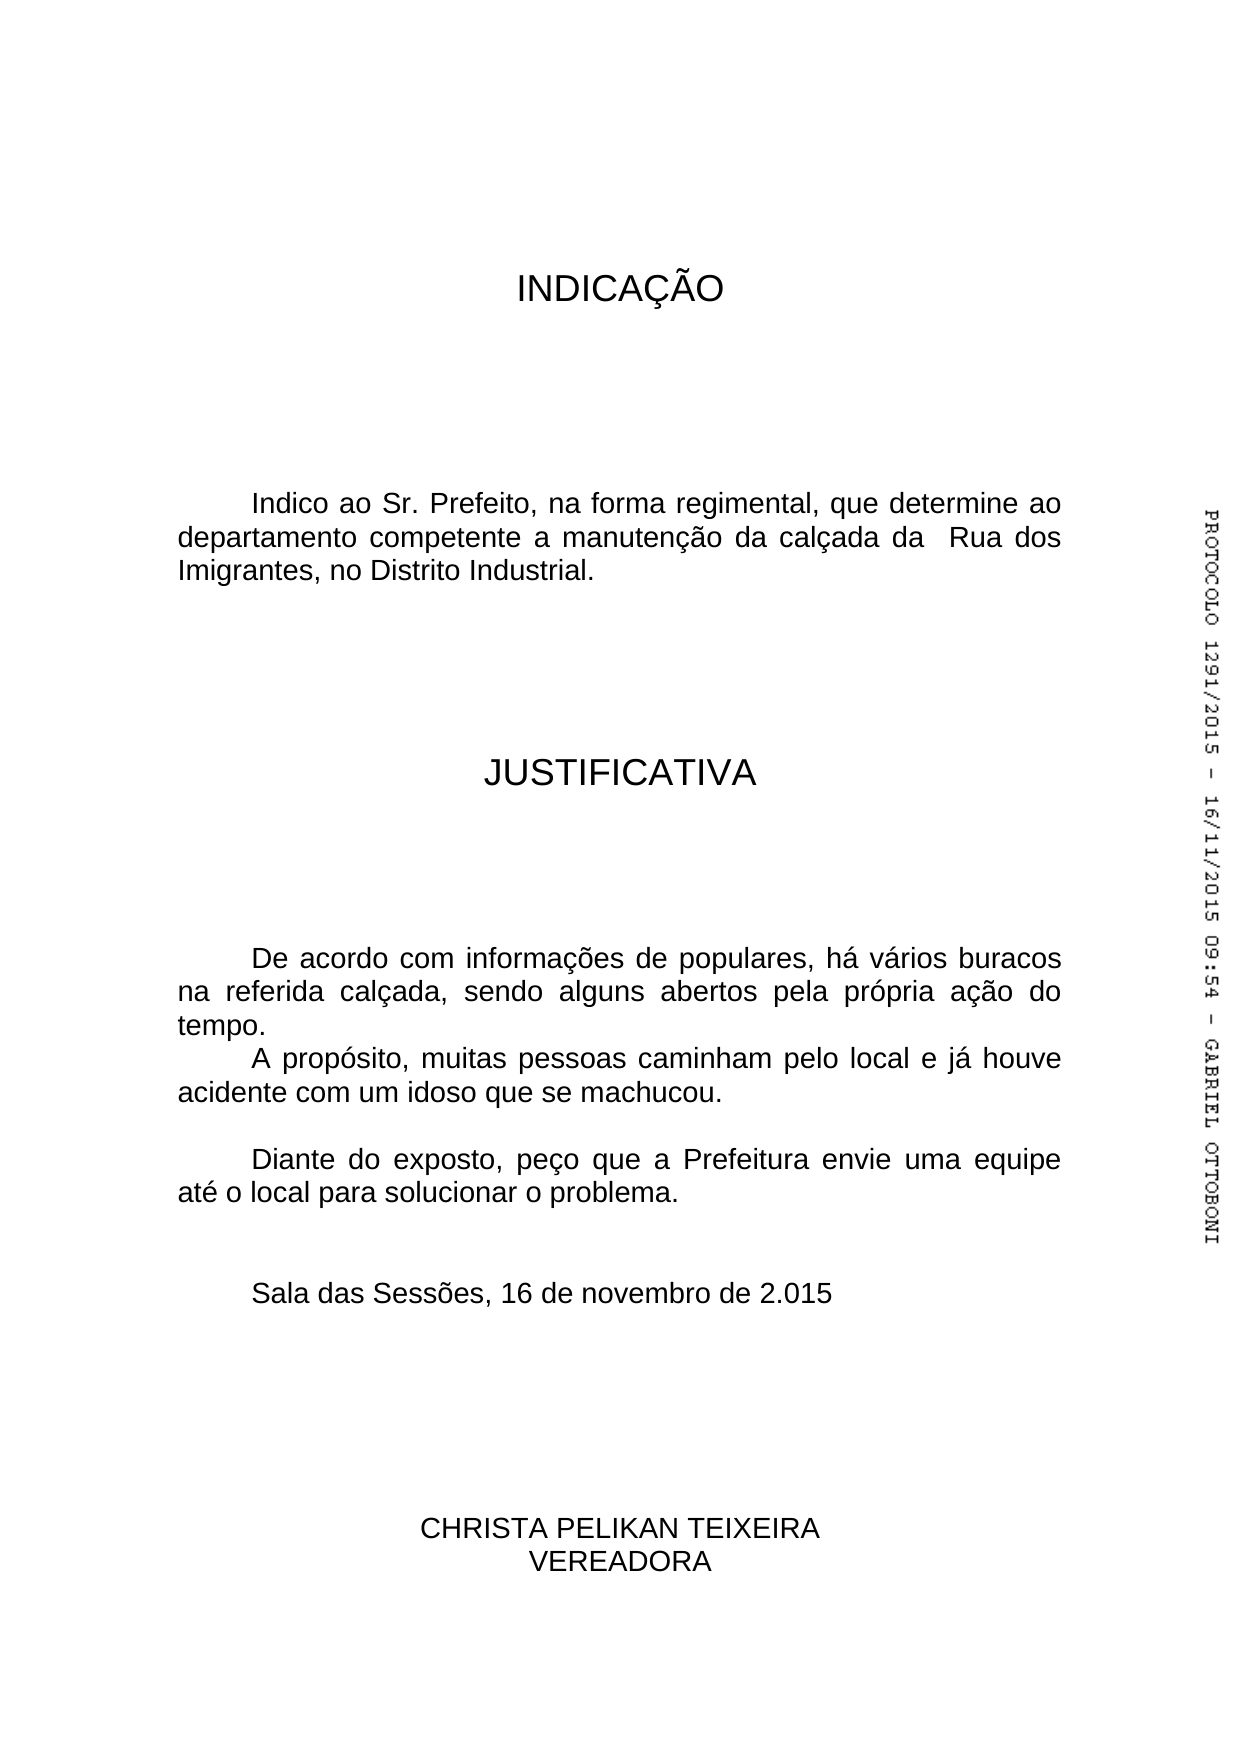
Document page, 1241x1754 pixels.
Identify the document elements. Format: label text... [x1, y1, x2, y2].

text INDICAÇÃO [177, 266, 1063, 309]
text A propósito, muitas pessoas caminham pelo local e já houve acidente com um idoso que se machucou. [177, 1041, 1063, 1108]
text Diante do exposto, peço que a Prefeitura envie uma equipe até o local para solucionar o problema. [177, 1142, 1063, 1209]
text Indico ao Sr. Prefeito, na forma regimental, que determine ao departamento competente a manutenção da calçada da Rua dos Imigrantes, no Distrito Industrial. [177, 486, 1063, 587]
text VEREADORA [177, 1544, 1063, 1578]
picture [1177, 506, 1241, 1248]
text JUSTIFICATIVA [177, 750, 1063, 793]
text CHRISTA PELIKAN TEIXEIRA [177, 1511, 1063, 1544]
text De acordo com informações de populares, há vários buracos na referida calçada, sendo alguns abertos pela própria ação do tempo. [177, 941, 1063, 1041]
text Sala das Sessões, 16 de novembro de 2.015 [177, 1276, 1063, 1309]
